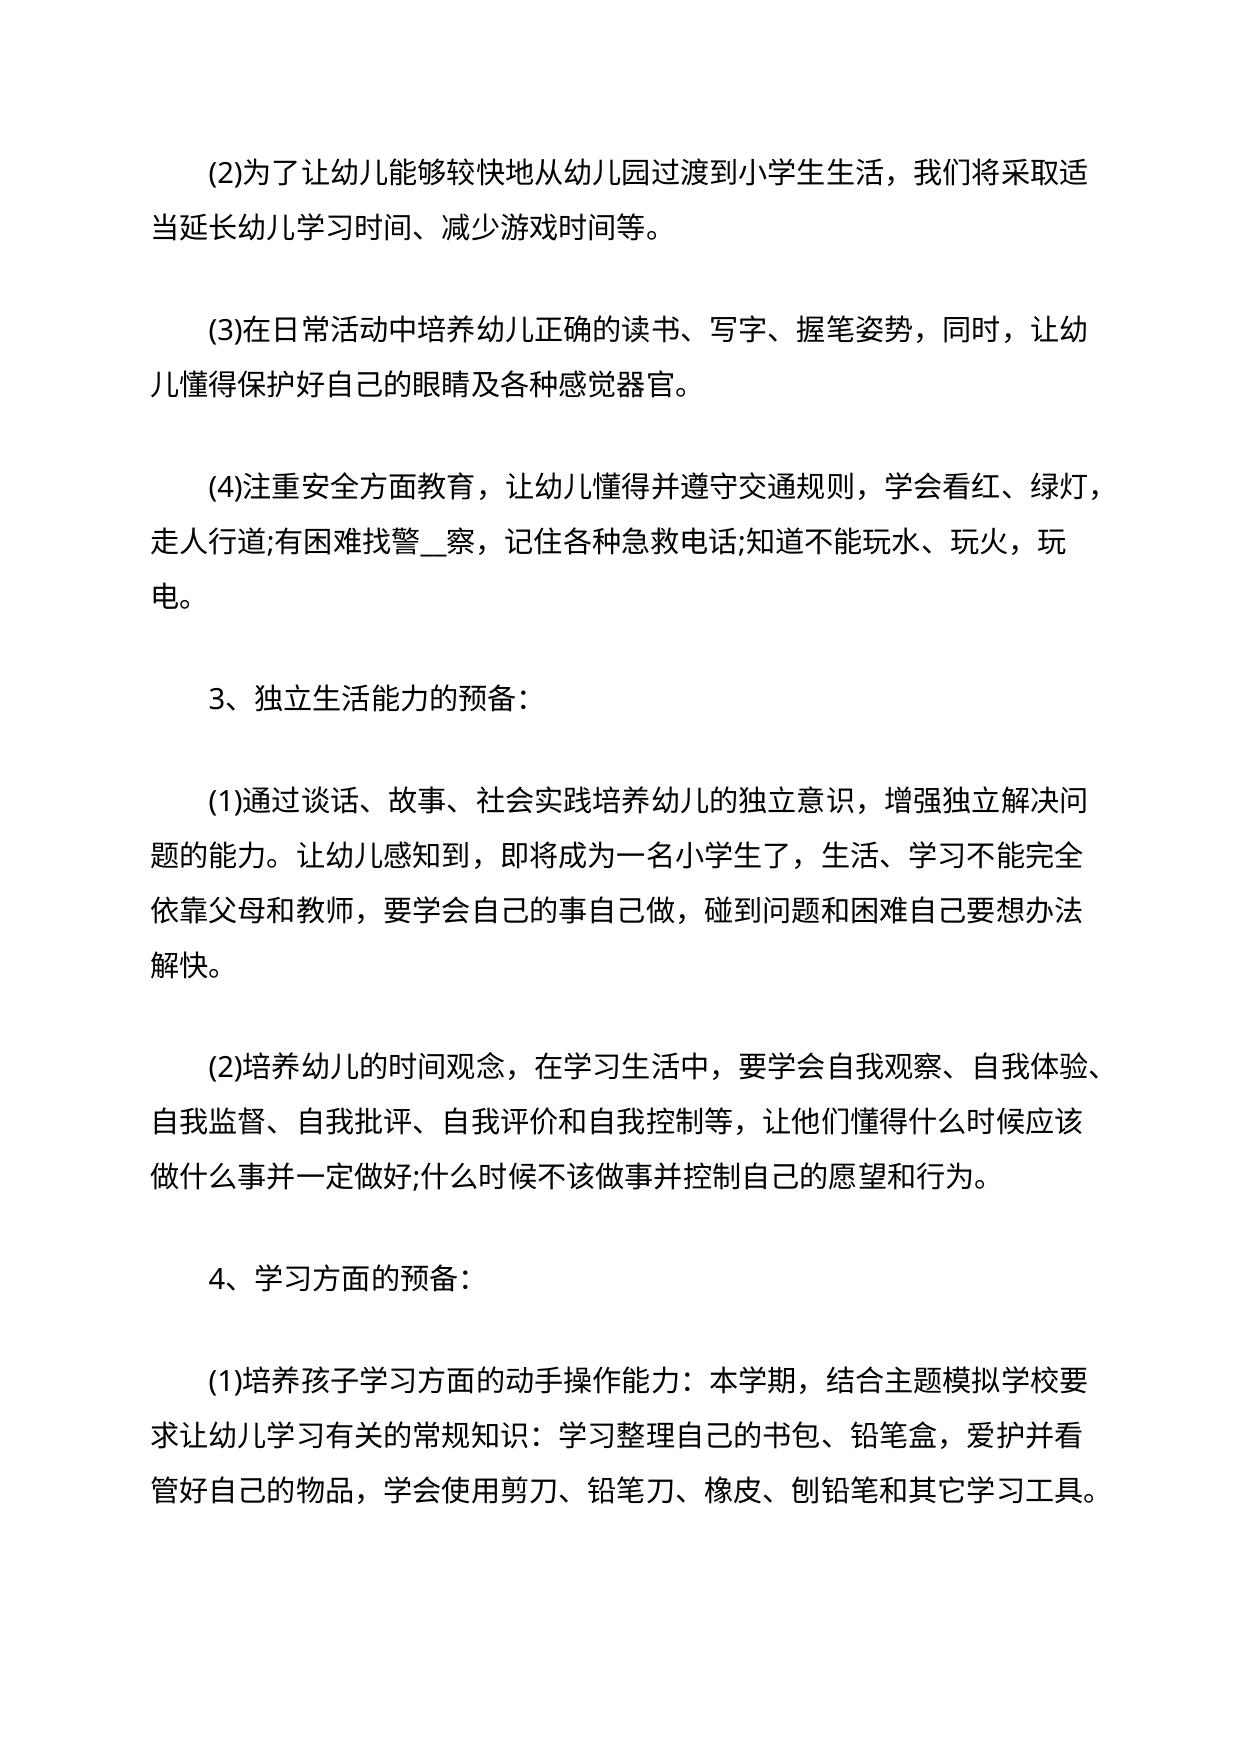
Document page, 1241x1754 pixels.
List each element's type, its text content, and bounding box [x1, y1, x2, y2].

text (2)为了让幼儿能够较快地从幼儿园过渡到小学生生活，我们将采取适当延长幼儿学习时间、减少游戏时间等。 [150, 150, 1090, 247]
text (1)通过谈话、故事、社会实践培养幼儿的独立意识，增强独立解决问题的能力。让幼儿感知到，即将成为一名小学生了，生活、学习不能完全依靠父母和教师，要学会自己的事自己做，碰到问题和困难自己要想办法解快。 [150, 777, 1090, 984]
text 3、独立生活能力的预备： [150, 675, 1090, 718]
text (4)注重安全方面教育，让幼儿懂得并遵守交通规则，学会看红、绿灯，走人行道;有困难找警__察，记住各种急救电话;知道不能玩水、玩火，玩电。 [150, 463, 1090, 616]
text (2)培养幼儿的时间观念，在学习生活中，要学会自我观察、自我体验、自我监督、自我批评、自我评价和自我控制等，让他们懂得什么时候应该做什么事并一定做好;什么时候不该做事并控制自己的愿望和行为。 [150, 1044, 1090, 1196]
text (1)培养孩子学习方面的动手操作能力：本学期，结合主题模拟学校要求让幼儿学习有关的常规知识：学习整理自己的书包、铅笔盒，爱护并看管好自己的物品，学会使用剪刀、铅笔刀、橡皮、刨铅笔和其它学习工具。 [150, 1358, 1090, 1510]
text (3)在日常活动中培养幼儿正确的读书、写字、握笔姿势，同时，让幼儿懂得保护好自己的眼睛及各种感觉器官。 [150, 307, 1090, 404]
text 4、学习方面的预备： [150, 1256, 1090, 1298]
